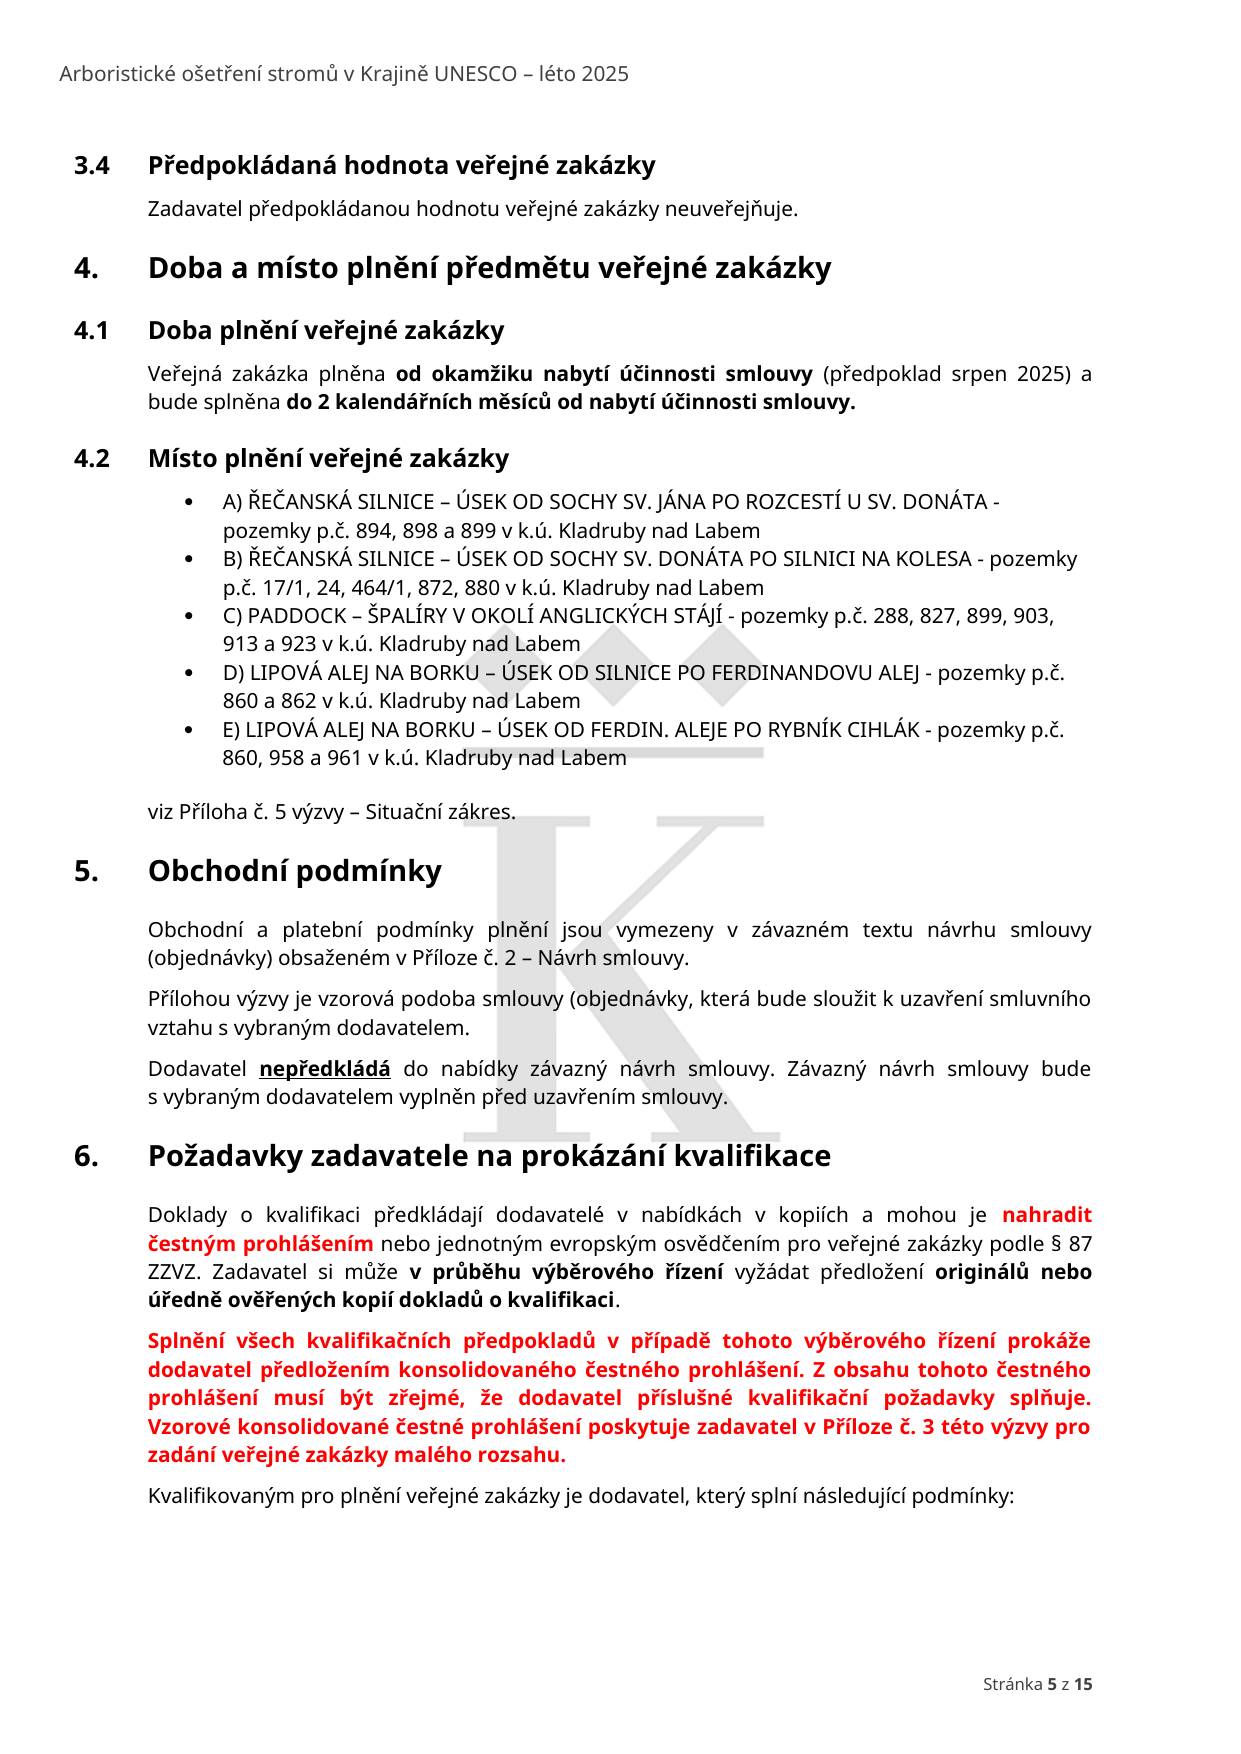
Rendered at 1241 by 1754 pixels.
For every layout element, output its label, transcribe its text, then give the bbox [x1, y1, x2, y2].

text Splnění všech kvalifikačních předpokladů v případě tohoto výběrového řízení prokáže dodavatel předložením konsolidovaného čestného prohlášení. Z obsahu tohoto čestného prohlášení musí být zřejmé, že dodavatel příslušné kvalifikační požadavky splňuje. Vzorové konsolidované čestné prohlášení poskytuje zadavatel v Příloze č. 3 této výzvy pro zadání veřejné zakázky malého rozsahu. [148, 1326, 1092, 1469]
text Kvalifikovaným pro plnění veřejné zakázky je dodavatel, který splní následující podmínky: [148, 1481, 1092, 1509]
text Obchodní a platební podmínky plnění jsou vymezeny v závazném textu návrhu smlouvy (objednávky) obsaženém v Příloze č. 2 – Návrh smlouvy. [148, 915, 1092, 972]
list E) LIPOVÁ ALEJ NA BORKU – ÚSEK OD FERDIN. ALEJE PO RYBNÍK CIHLÁK - pozemky p.č. 860, 958 a 961 v k.ú. Kladruby nad Labem [185, 715, 1092, 772]
subtitle Obchodní podmínky [74, 850, 1092, 890]
text Dodavatel nepředkládá do nabídky závazný návrh smlouvy. Závazný návrh smlouvy bude s vybraným dodavatelem vyplněn před uzavřením smlouvy. [148, 1054, 1092, 1111]
subtitle Doba a místo plnění předmětu veřejné zakázky [74, 248, 1092, 287]
text Přílohou výzvy je vzorová podoba smlouvy (objednávky, která bude sloužit k uzavření smluvního vztahu s vybraným dodavatelem. [148, 984, 1092, 1041]
list B) ŘEČANSKÁ SILNICE – ÚSEK OD SOCHY SV. DONÁTA PO SILNICI NA KOLESA - pozemky p.č. 17/1, 24, 464/1, 872, 880 v k.ú. Kladruby nad Labem [185, 544, 1092, 601]
subtitle Doba plnění veřejné zakázky [74, 312, 1092, 346]
text viz Příloha č. 5 výzvy – Situační zákres. [148, 797, 1092, 825]
text Zadavatel předpokládanou hodnotu veřejné zakázky neuveřejňuje. [148, 194, 1092, 223]
subtitle Místo plnění veřejné zakázky [74, 441, 1092, 475]
subtitle Požadavky zadavatele na prokázání kvalifikace [74, 1136, 1092, 1175]
list A) ŘEČANSKÁ SILNICE – ÚSEK OD SOCHY SV. JÁNA PO ROZCESTÍ U SV. DONÁTA - pozemky p.č. 894, 898 a 899 v k.ú. Kladruby nad Labem [185, 487, 1092, 544]
list Doklady o kvalifikaci předkládají dodavatelé v nabídkách v kopiích a mohou je nahradit čestným prohlášením nebo jednotným evropským osvědčením pro veřejné zakázky podle § 87 ZZVZ. Zadavatel si může v průběhu výběrového řízení vyžádat předložení originálů nebo úředně ověřených kopií dokladů o kvalifikaci. [148, 1200, 1092, 1314]
list D) LIPOVÁ ALEJ NA BORKU – ÚSEK OD SILNICE PO FERDINANDOVU ALEJ - pozemky p.č. 860 a 862 v k.ú. Kladruby nad Labem [185, 658, 1092, 715]
list C) PADDOCK – ŠPALÍRY V OKOLÍ ANGLICKÝCH STÁJÍ - pozemky p.č. 288, 827, 899, 903, 913 a 923 v k.ú. Kladruby nad Labem [185, 601, 1092, 658]
text Veřejná zakázka plněna od okamžiku nabytí účinnosti smlouvy (předpoklad srpen 2025) a bude splněna do 2 kalendářních měsíců od nabytí účinnosti smlouvy. [148, 359, 1092, 416]
subtitle Předpokládaná hodnota veřejné zakázky [74, 148, 1092, 182]
